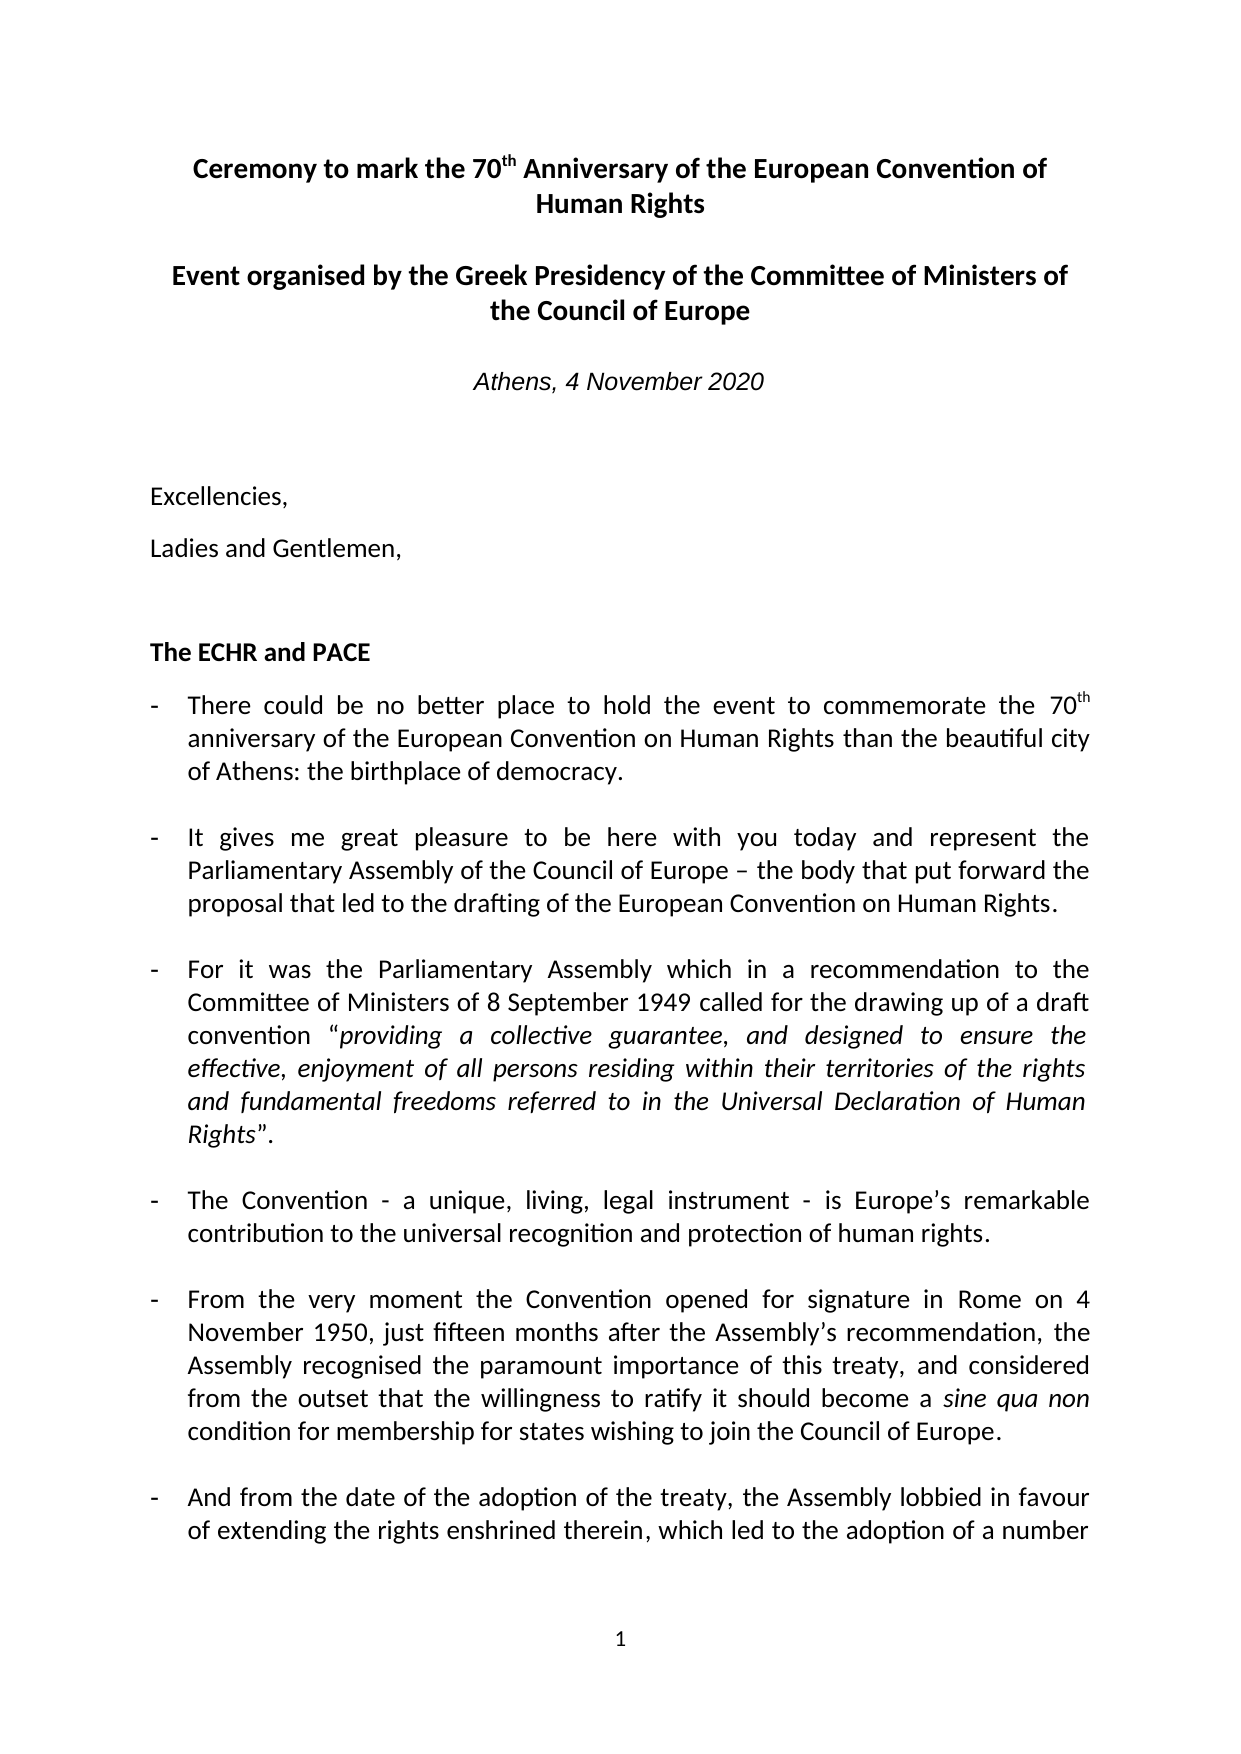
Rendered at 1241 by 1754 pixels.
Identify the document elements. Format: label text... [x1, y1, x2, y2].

list There could be no better place to hold the event to commemorate the 70th anniversary of the European Convention on Human Rights than the beautiful city of Athens: the birthplace of democracy. [150, 688, 1090, 787]
text Excellencies, [150, 479, 1090, 512]
text Event organised by the Greek Presidency of the Committee of Ministers of the Council of Europe [150, 257, 1090, 328]
list From the very moment the Convention opened for signature in Rome on 4 November 1950, just fifteen months after the Assembly’s recommendation, the Assembly recognised the paramount importance of this treaty, and considered from the outset that the willingness to ratify it should become a sine qua non condition for membership for states wishing to join the Council of Europe. [150, 1282, 1090, 1447]
text The ECHR and PACE [150, 636, 1090, 669]
text Ceremony to mark the 70th Anniversary of the European Convention of Human Rights [150, 150, 1090, 221]
list The Convention - a unique, living, legal instrument - is Europe’s remarkable contribution to the universal recognition and protection of human rights. [150, 1183, 1090, 1249]
list It gives me great pleasure to be here with you today and represent the Parliamentary Assembly of the Council of Europe – the body that put forward the proposal that led to the drafting of the European Convention on Human Rights. [150, 820, 1090, 919]
text Ladies and Gentlemen, [150, 531, 1090, 564]
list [150, 1480, 1090, 1546]
text Athens, 4 November 2020 [150, 367, 1090, 395]
list For it was the Parliamentary Assembly which in a recommendation to the Committee of Ministers of 8 September 1949 called for the drawing up of a draft convention “providing a collective guarantee, and designed to ensure the effective, enjoyment of all persons residing within their territories of the rights and fundamental freedoms referred to in the Universal Declaration of Human Rights”. [150, 952, 1090, 1150]
